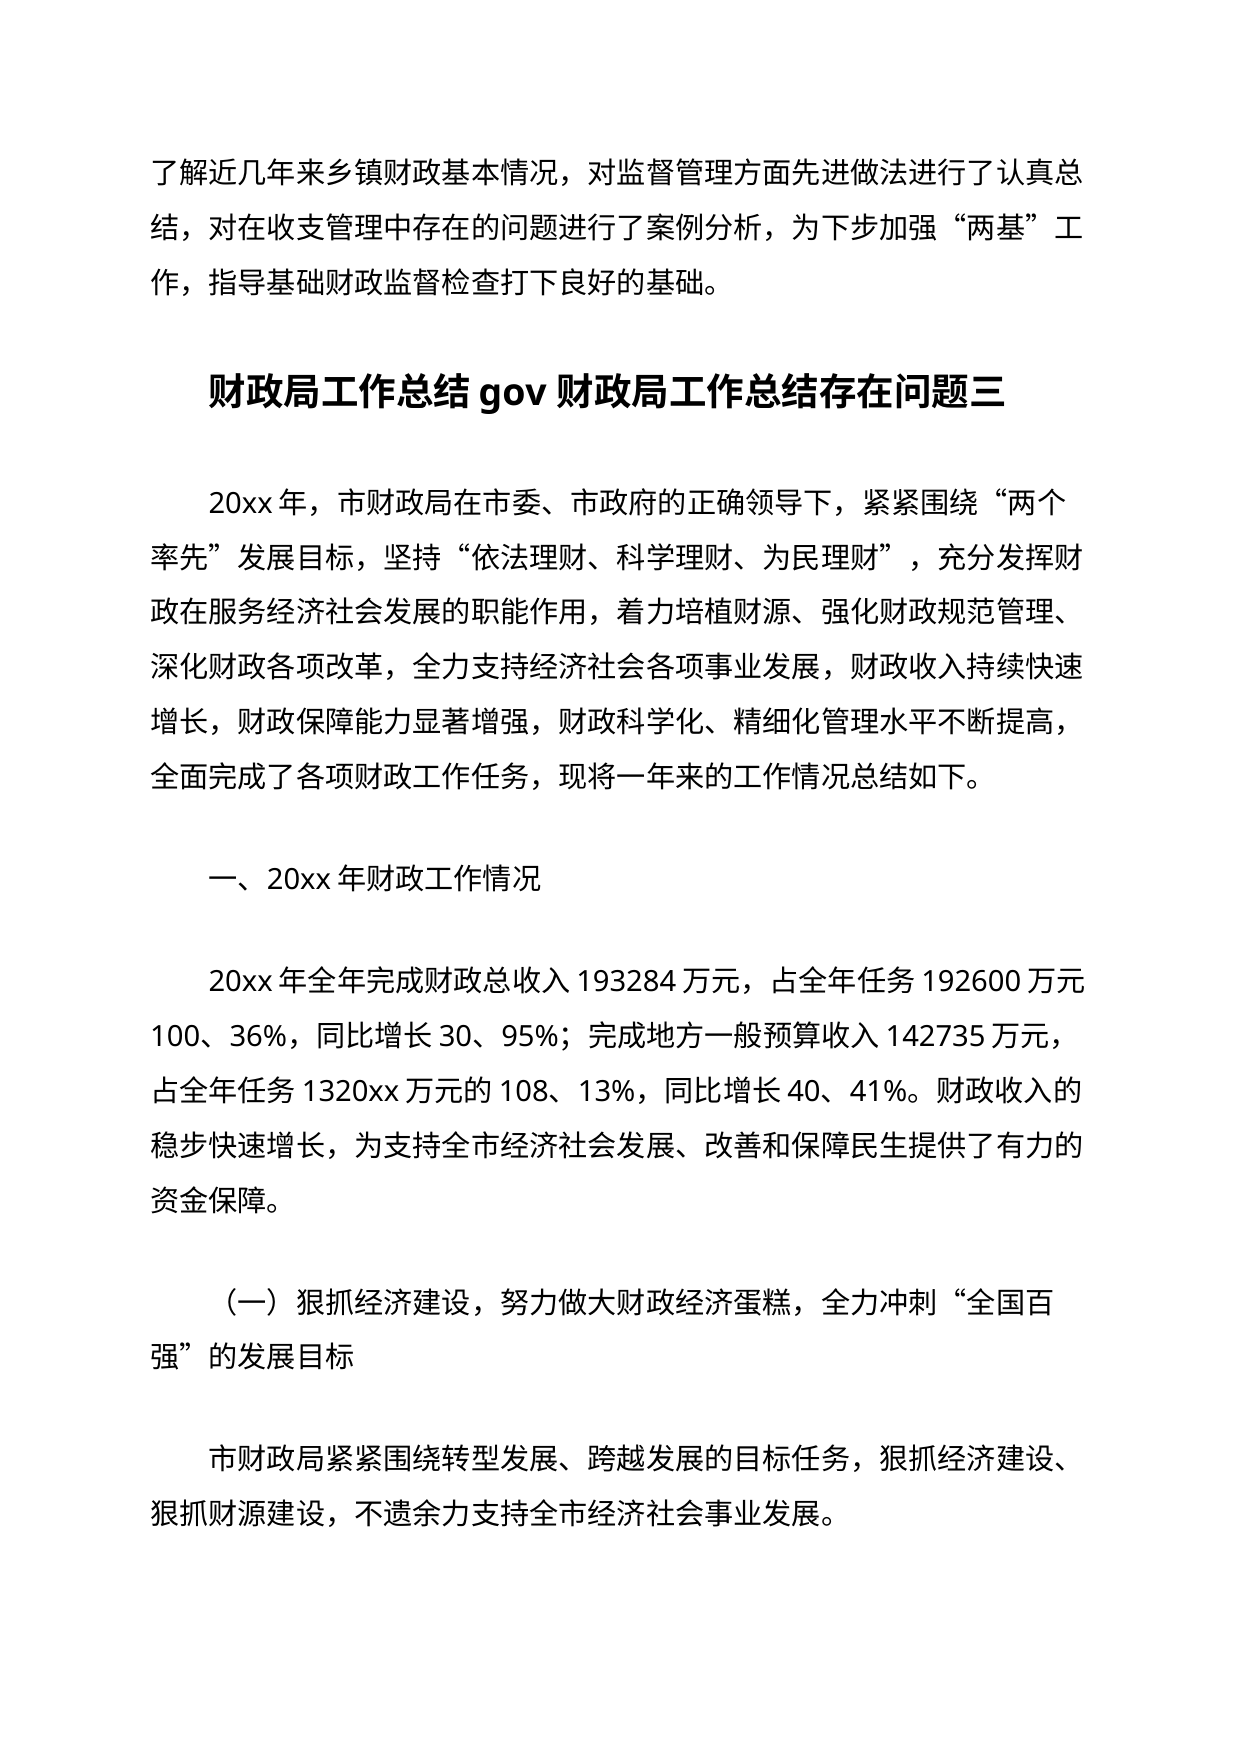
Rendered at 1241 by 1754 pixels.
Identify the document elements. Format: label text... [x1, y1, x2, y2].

text 20xx年，市财政局在市委、市政府的正确领导下，紧紧围绕“两个率先”发展目标，坚持“依法理财、科学理财、为民理财”，充分发挥财政在服务经济社会发展的职能作用，着力培植财源、强化财政规范管理、深化财政各项改革，全力支持经济社会各项事业发展，财政收入持续快速增长，财政保障能力显著增强，财政科学化、精细化管理水平不断提高，全面完成了各项财政工作任务，现将一年来的工作情况总结如下。 [150, 479, 1090, 796]
text 财政局工作总结gov 财政局工作总结存在问题三 [150, 362, 1090, 416]
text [150, 150, 1090, 302]
text 20xx年全年完成财政总收入193284万元，占全年任务192600万元100、36%，同比增长30、95%；完成地方一般预算收入142735万元，占全年任务1320xx万元的108、13%，同比增长40、41%。财政收入的稳步快速增长，为支持全市经济社会发展、改善和保障民生提供了有力的资金保障。 [150, 957, 1090, 1220]
text 市财政局紧紧围绕转型发展、跨越发展的目标任务，狠抓经济建设、狠抓财源建设，不遗余力支持全市经济社会事业发展。 [150, 1436, 1090, 1533]
text 一、20xx年财政工作情况 [150, 856, 1090, 898]
text （一）狠抓经济建设，努力做大财政经济蛋糕，全力冲刺“全国百强”的发展目标 [150, 1279, 1090, 1376]
